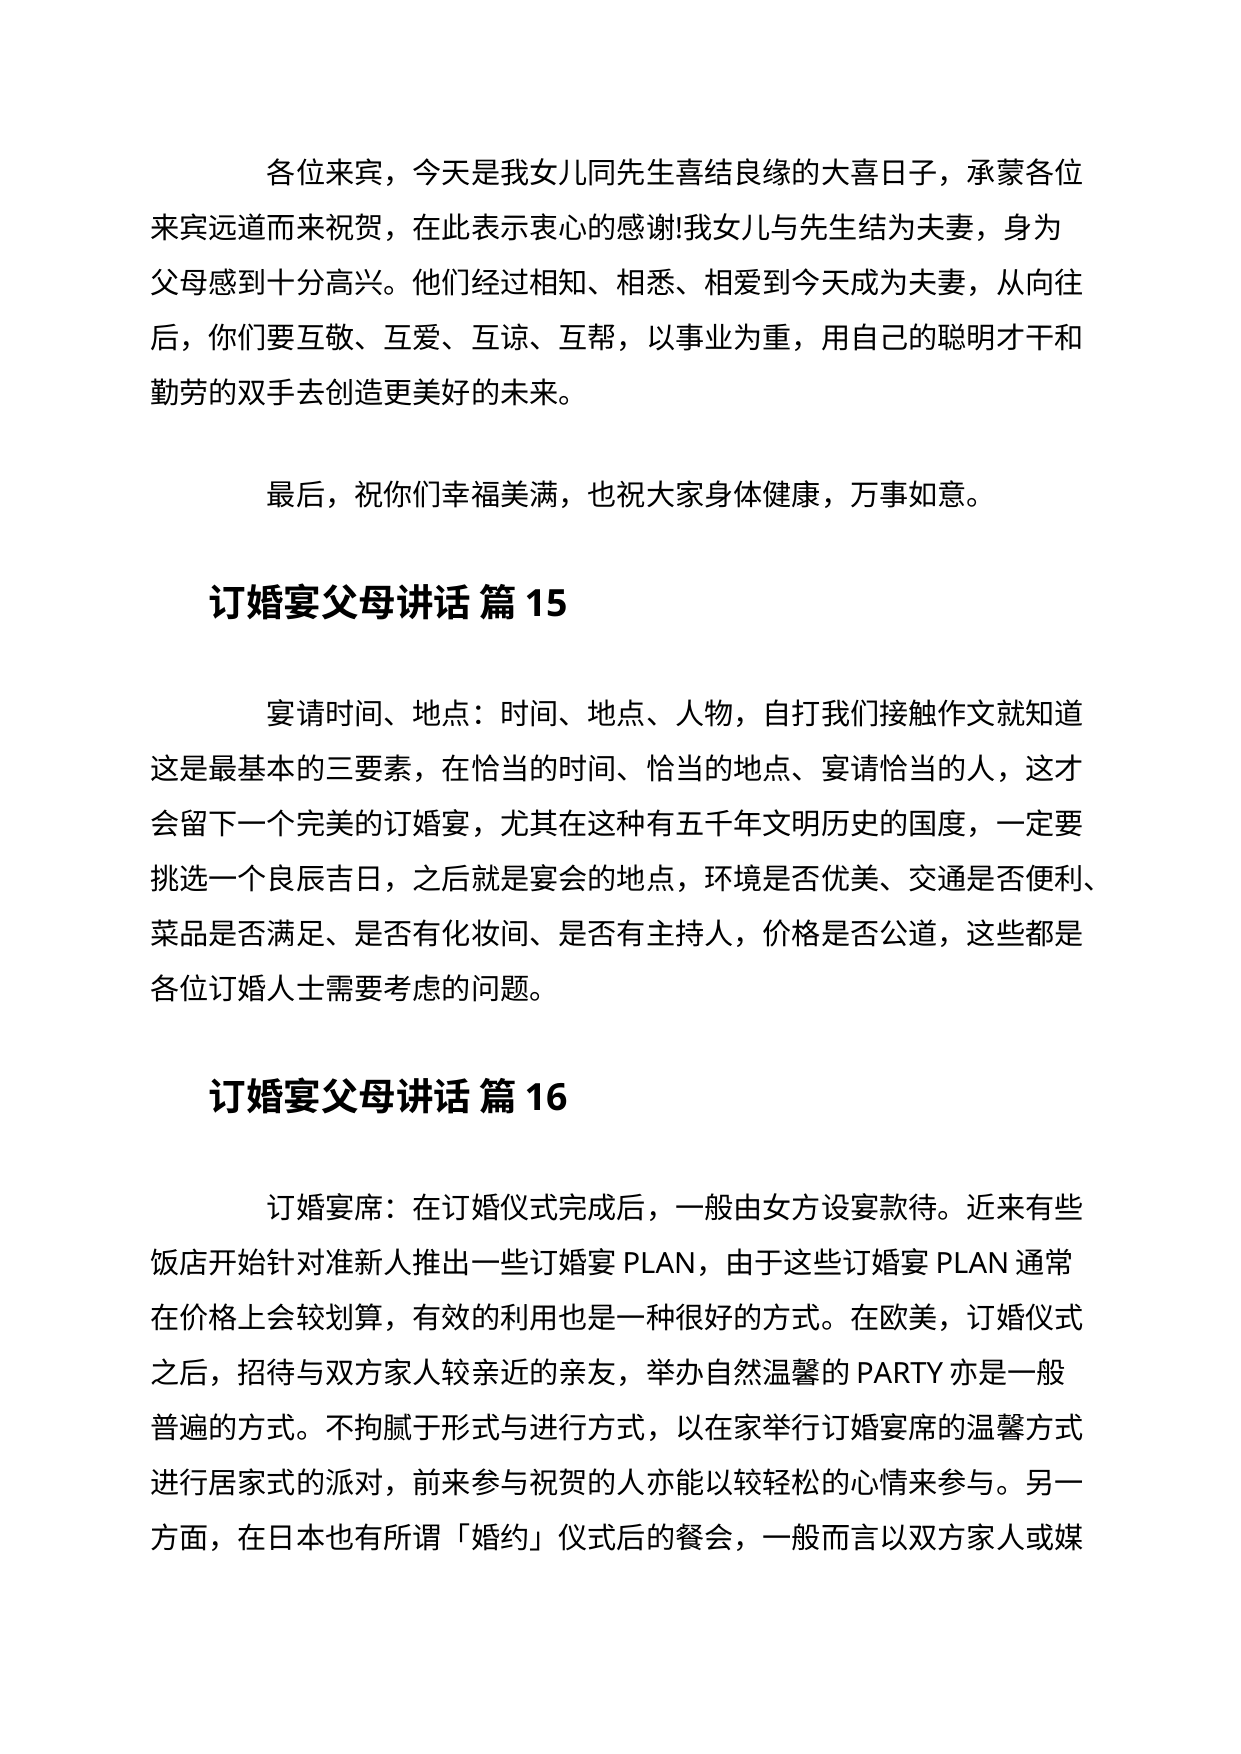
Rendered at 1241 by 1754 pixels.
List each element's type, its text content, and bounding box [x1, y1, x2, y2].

text 宴请时间、地点：时间、地点、人物，自打我们接触作文就知道这是最基本的三要素，在恰当的时间、恰当的地点、宴请恰当的人，这才会留下一个完美的订婚宴，尤其在这种有五千年文明历史的国度，一定要挑选一个良辰吉日，之后就是宴会的地点，环境是否优美、交通是否便利、菜品是否满足、是否有化妆间、是否有主持人，价格是否公道，这些都是各位订婚人士需要考虑的问题。 [150, 691, 1090, 1008]
text 最后，祝你们幸福美满，也祝大家身体健康，万事如意。 [150, 471, 1090, 514]
text 订婚宴父母讲话 篇16 [150, 1067, 1090, 1122]
text 订婚宴父母讲话 篇15 [150, 573, 1090, 628]
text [150, 1185, 1090, 1557]
text 各位来宾，今天是我女儿同先生喜结良缘的大喜日子，承蒙各位来宾远道而来祝贺，在此表示衷心的感谢!我女儿与先生结为夫妻，身为父母感到十分高兴。他们经过相知、相悉、相爱到今天成为夫妻，从向往后，你们要互敬、互爱、互谅、互帮，以事业为重，用自己的聪明才干和勤劳的双手去创造更美好的未来。 [150, 150, 1090, 412]
